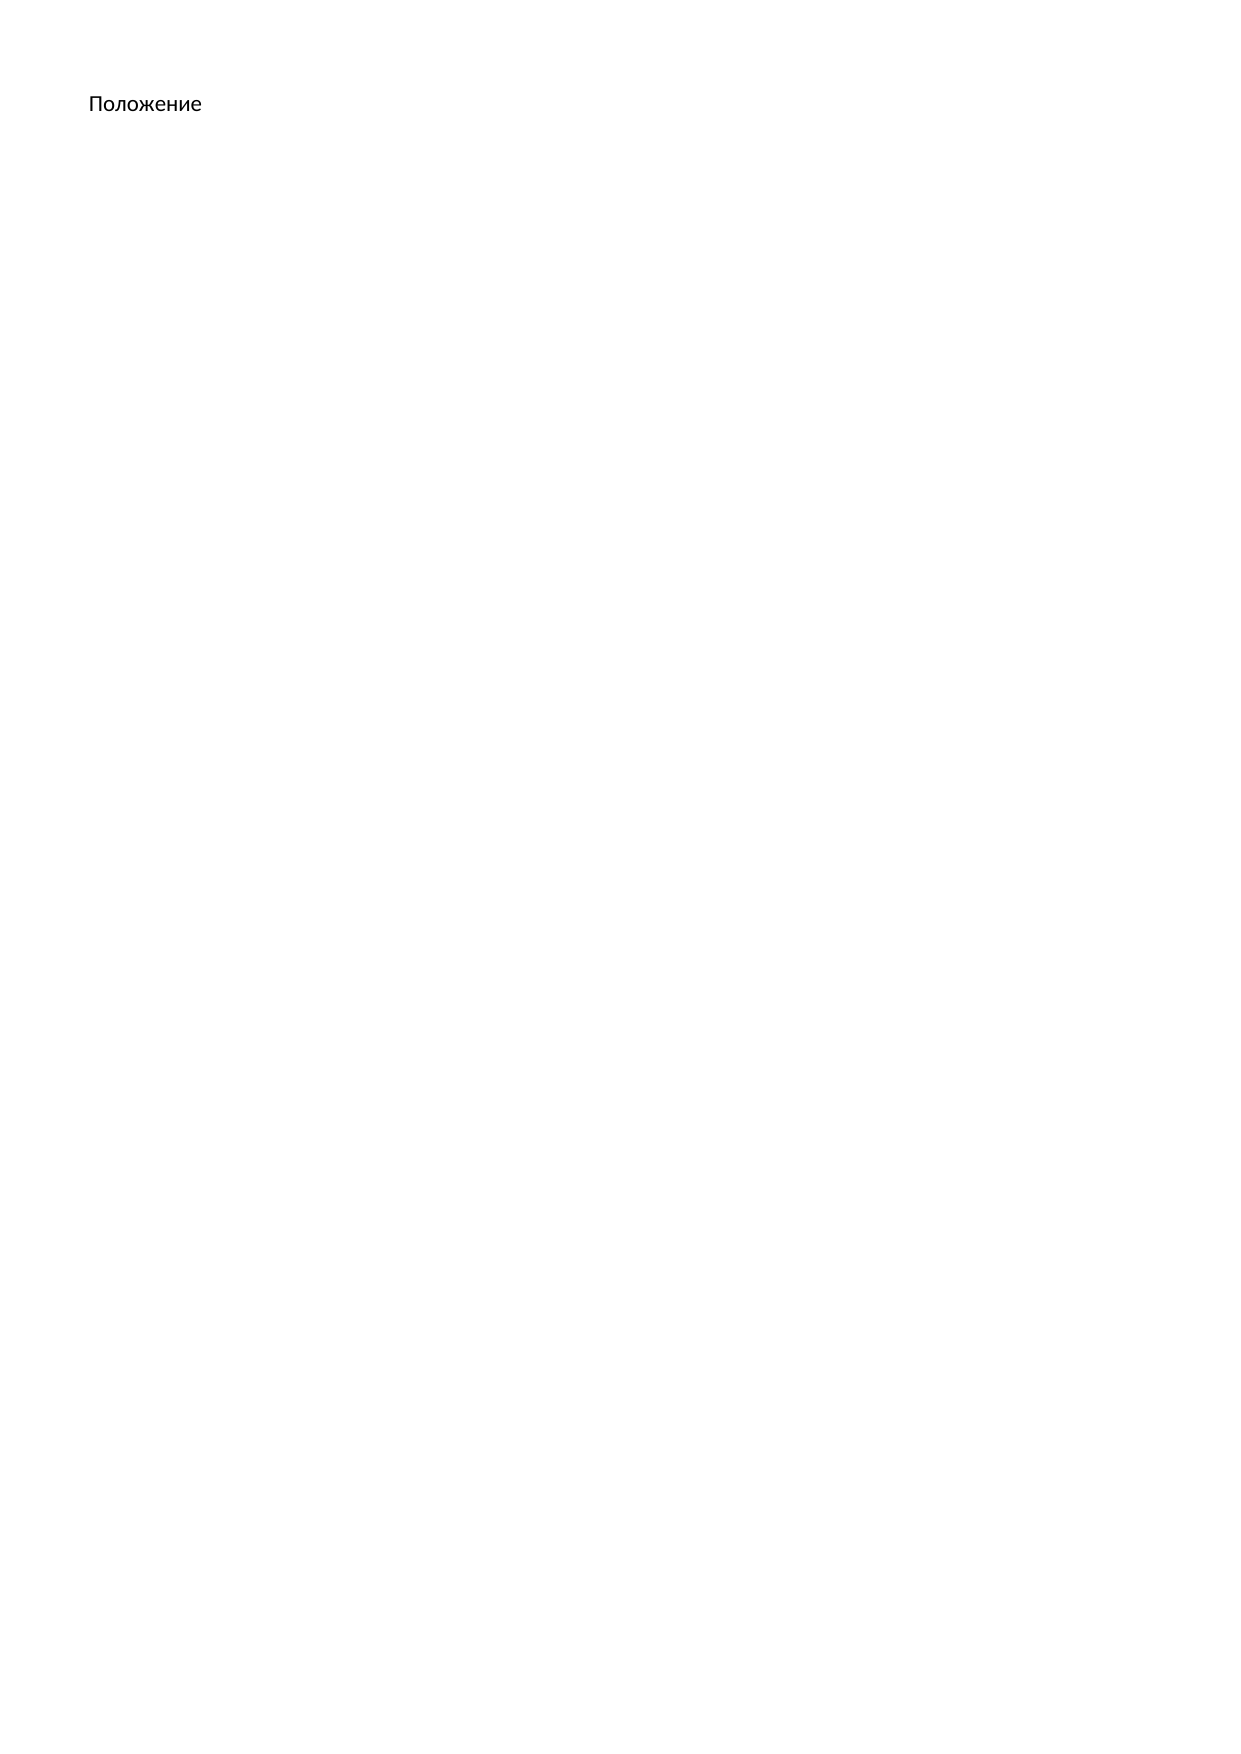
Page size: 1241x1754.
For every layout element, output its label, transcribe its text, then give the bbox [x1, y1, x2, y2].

text Положение [89, 89, 1152, 117]
